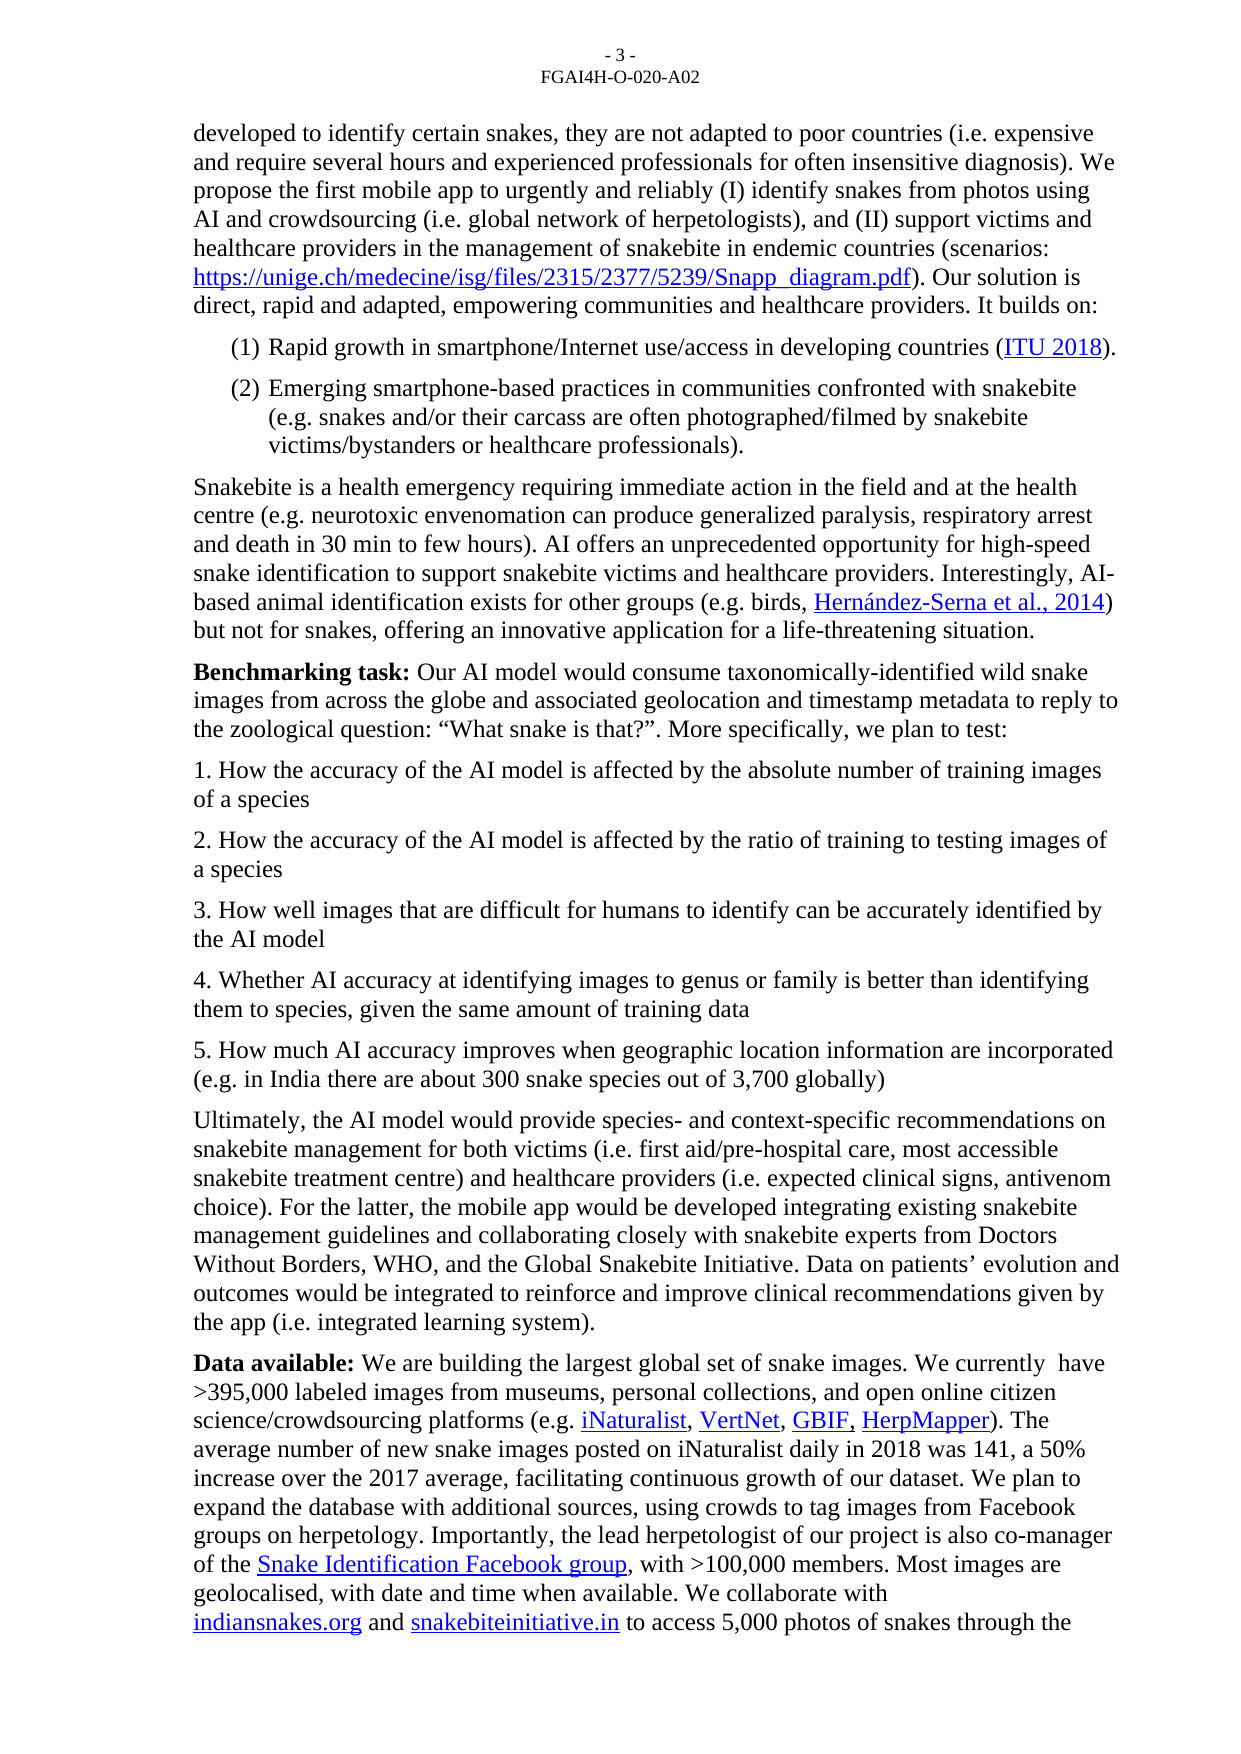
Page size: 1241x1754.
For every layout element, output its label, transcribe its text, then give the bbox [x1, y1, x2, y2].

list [156, 118, 1122, 319]
text 2. How the accuracy of the AI model is affected by the ratio of training to testing images of a species [193, 826, 1122, 883]
text 1. How the accuracy of the AI model is affected by the absolute number of training images of a species [193, 756, 1122, 813]
list Rapid growth in smartphone/Internet use/access in developing countries (ITU 2018). [231, 332, 1122, 361]
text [193, 1348, 1122, 1636]
text Benchmarking task: Our AI model would consume taxonomically-identified wild snake images from across the globe and associated geolocation and timestamp metadata to reply to the zoological question: “What snake is that?”. More specifically, we plan to test: [193, 657, 1122, 743]
text Ultimately, the AI model would provide species- and context-specific recommendations on snakebite management for both victims (i.e. first aid/pre-hospital care, most accessible snakebite treatment centre) and healthcare providers (i.e. expected clinical signs, antivenom choice). For the latter, the mobile app would be developed integrating existing snakebite management guidelines and collaborating closely with snakebite experts from Doctors Without Borders, WHO, and the Global Snakebite Initiative. Data on patients’ evolution and outcomes would be integrated to reinforce and improve clinical recommendations given by the app (i.e. integrated learning system). [193, 1106, 1122, 1336]
text Snakebite is a health emergency requiring immediate action in the field and at the health centre (e.g. neurotoxic envenomation can produce generalized paralysis, respiratory arrest and death in 30 min to few hours). AI offers an unprecedented opportunity for high-speed snake identification to support snakebite victims and healthcare providers. Interestingly, AI-based animal identification exists for other groups (e.g. birds, Hernández-Serna et al., 2014) but not for snakes, offering an innovative application for a life-threatening situation. [193, 472, 1122, 644]
text 4. Whether AI accuracy at identifying images to genus or family is better than identifying them to species, given the same amount of training data [193, 966, 1122, 1023]
list Emerging smartphone-based practices in communities confronted with snakebite (e.g. snakes and/or their carcass are often photographed/filmed by snakebite victims/bystanders or healthcare professionals). [231, 373, 1122, 459]
text 3. How well images that are difficult for humans to identify can be accurately identified by the AI model [193, 896, 1122, 953]
text 5. How much AI accuracy improves when geographic location information are incorporated (e.g. in India there are about 300 snake species out of 3,700 globally) [193, 1036, 1122, 1093]
